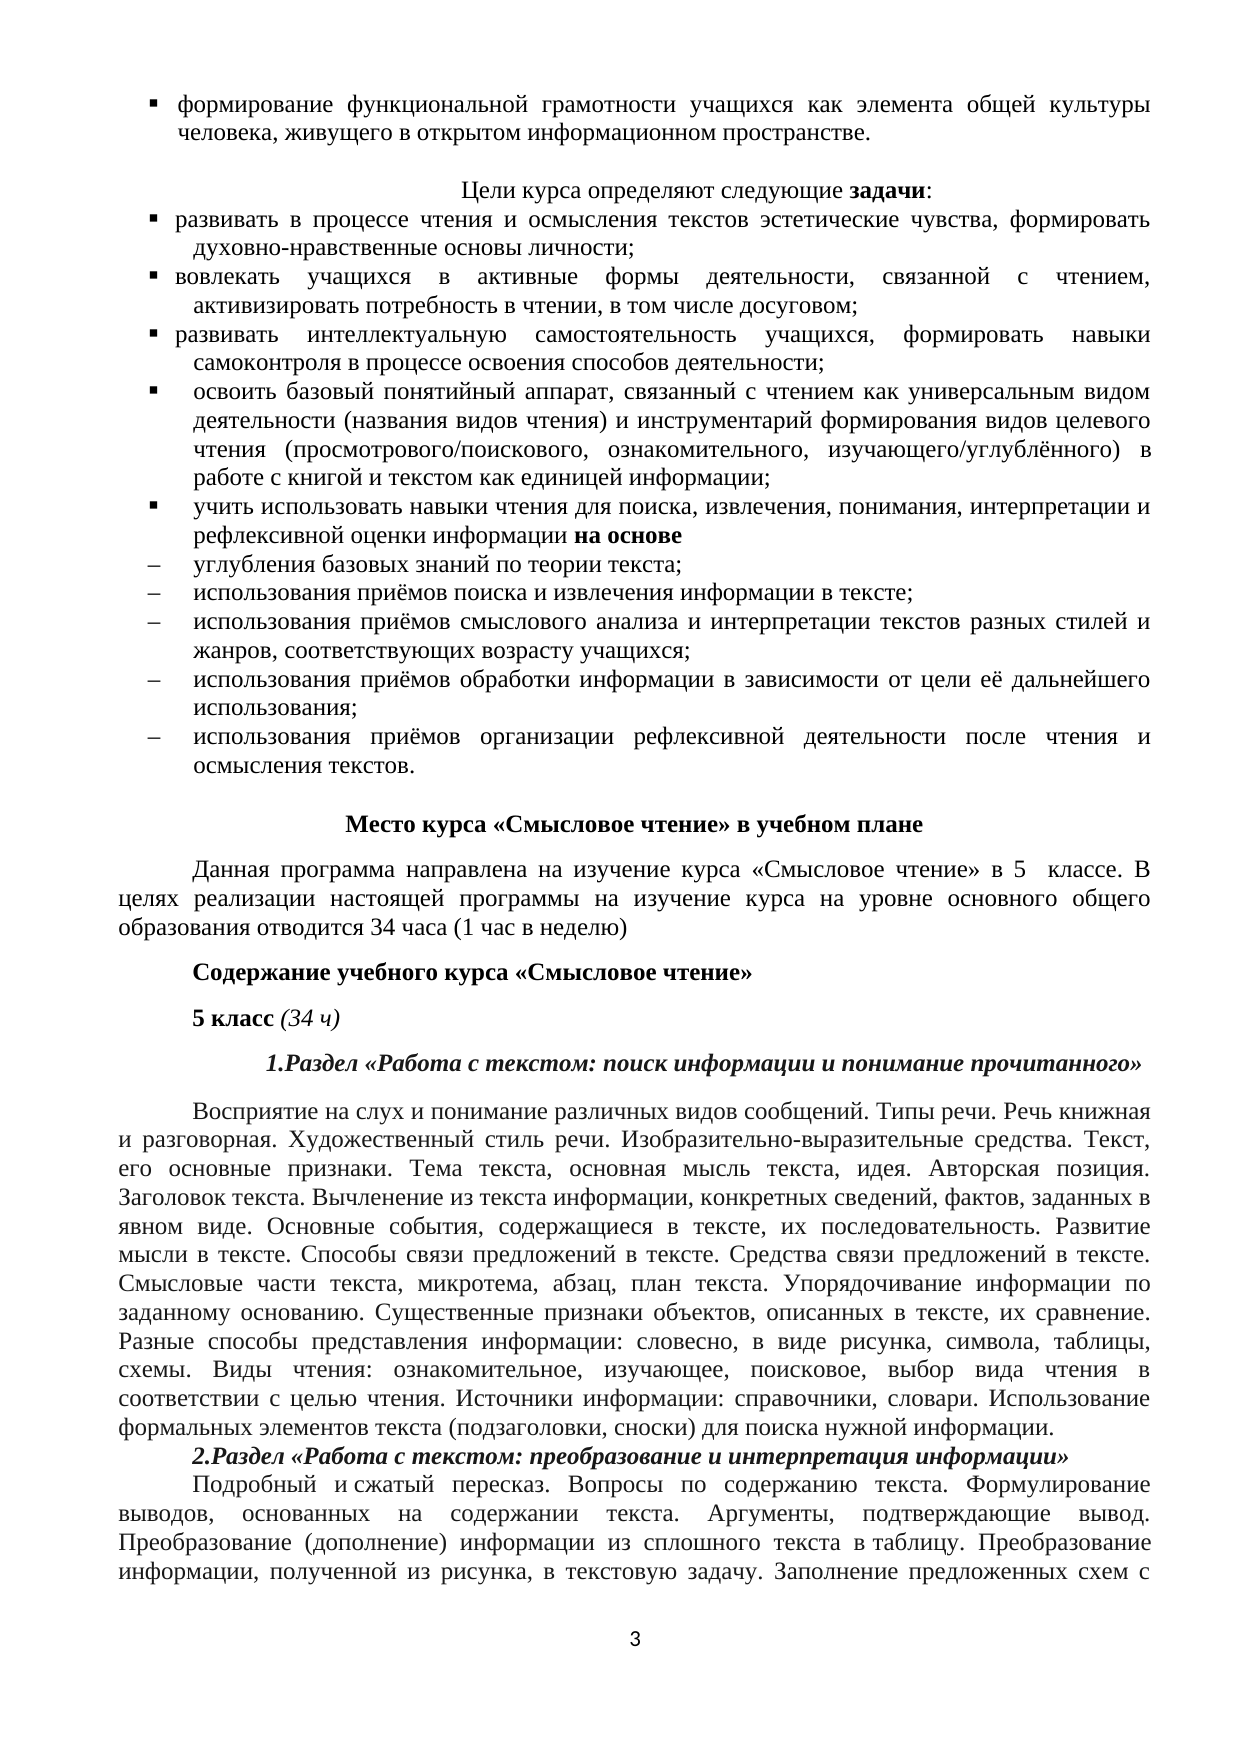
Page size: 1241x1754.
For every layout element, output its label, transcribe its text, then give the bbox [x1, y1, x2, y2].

text Данная программа направлена на изучение курса «Смысловое чтение» в 5 классе. В целях реализации настоящей программы на изучение курса на уровне основного общего образования отводится 34 часа (1 час в неделю) [118, 854, 1152, 941]
list использования приёмов смыслового анализа и интерпретации текстов разных стилей и жанров, соответствующих возрасту учащихся; [148, 606, 1152, 664]
list вовлекать учащихся в активные формы деятельности, связанной с чтением, активизировать потребность в чтении, в том числе досуговом; [148, 261, 1152, 319]
list развивать в процессе чтения и осмысления текстов эстетические чувства, формировать духовно-нравственные основы личности; [148, 204, 1152, 261]
list использования приёмов обработки информации в зависимости от цели её дальнейшего использования; [148, 664, 1152, 721]
text Содержание учебного курса «Смысловое чтение» [118, 957, 1152, 986]
list углубления базовых знаний по теории текста; [148, 549, 1152, 577]
text Место курса «Смысловое чтение» в учебном плане [118, 809, 1152, 838]
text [118, 1469, 1152, 1584]
list использования приёмов организации рефлексивной деятельности после чтения и осмысления текстов. [148, 721, 1152, 779]
list формирование функциональной грамотности учащихся как элемента общей культуры человека, живущего в открытом информационном пространстве. [148, 89, 1152, 146]
text Восприятие на слух и понимание различных видов сообщений. Типы речи. Речь книжная и разговорная. Художественный стиль речи. Изобразительно-выразительные средства. Текст, его основные признаки. Тема текста, основная мысль текста, идея. Авторская позиция. Заголовок текста. Вычленение из текста информации, конкретных сведений, фактов, заданных в явном виде. Основные события, содержащиеся в тексте, их последовательность. Развитие мысли в тексте. Способы связи предложений в тексте. Средства связи предложений в тексте. Смысловые части текста, микротема, абзац, план текста. Упорядочивание информации по заданному основанию. Существенные признаки объектов, описанных в тексте, их сравнение. Разные способы представления информации: словесно, в виде рисунка, символа, таблицы, схемы. Виды чтения: ознакомительное, изучающее, поисковое, выбор вида чтения в соответствии с целью чтения. Источники информации: справочники, словари. Использование формальных элементов текста (подзаголовки, сноски) для поиска нужной информации. [118, 1096, 1152, 1441]
text 5 класс (34 ч) [118, 1003, 1152, 1031]
list учить использовать навыки чтения для поиска, извлечения, понимания, интерпретации и рефлексивной оценки информации на основе [148, 491, 1152, 549]
list развивать интеллектуальную самостоятельность учащихся, формировать навыки самоконтроля в процессе освоения способов деятельности; [148, 319, 1152, 376]
text 1.Раздел «Работа с текстом: поиск информации и понимание прочитанного» [118, 1048, 1152, 1077]
list освоить базовый понятийный аппарат, связанный с чтением как универсальным видом деятельности (названия видов чтения) и инструментарий формирования видов целевого чтения (просмотрового/поискового, ознакомительного, изучающего/углублённого) в работе с книгой и текстом как единицей информации; [148, 376, 1152, 491]
text Цели курса определяют следующие задачи: [193, 175, 1152, 204]
text 2.Раздел «Работа с текстом: преобразование и интерпретация информации» [118, 1441, 1152, 1469]
list использования приёмов поиска и извлечения информации в тексте; [148, 577, 1152, 606]
